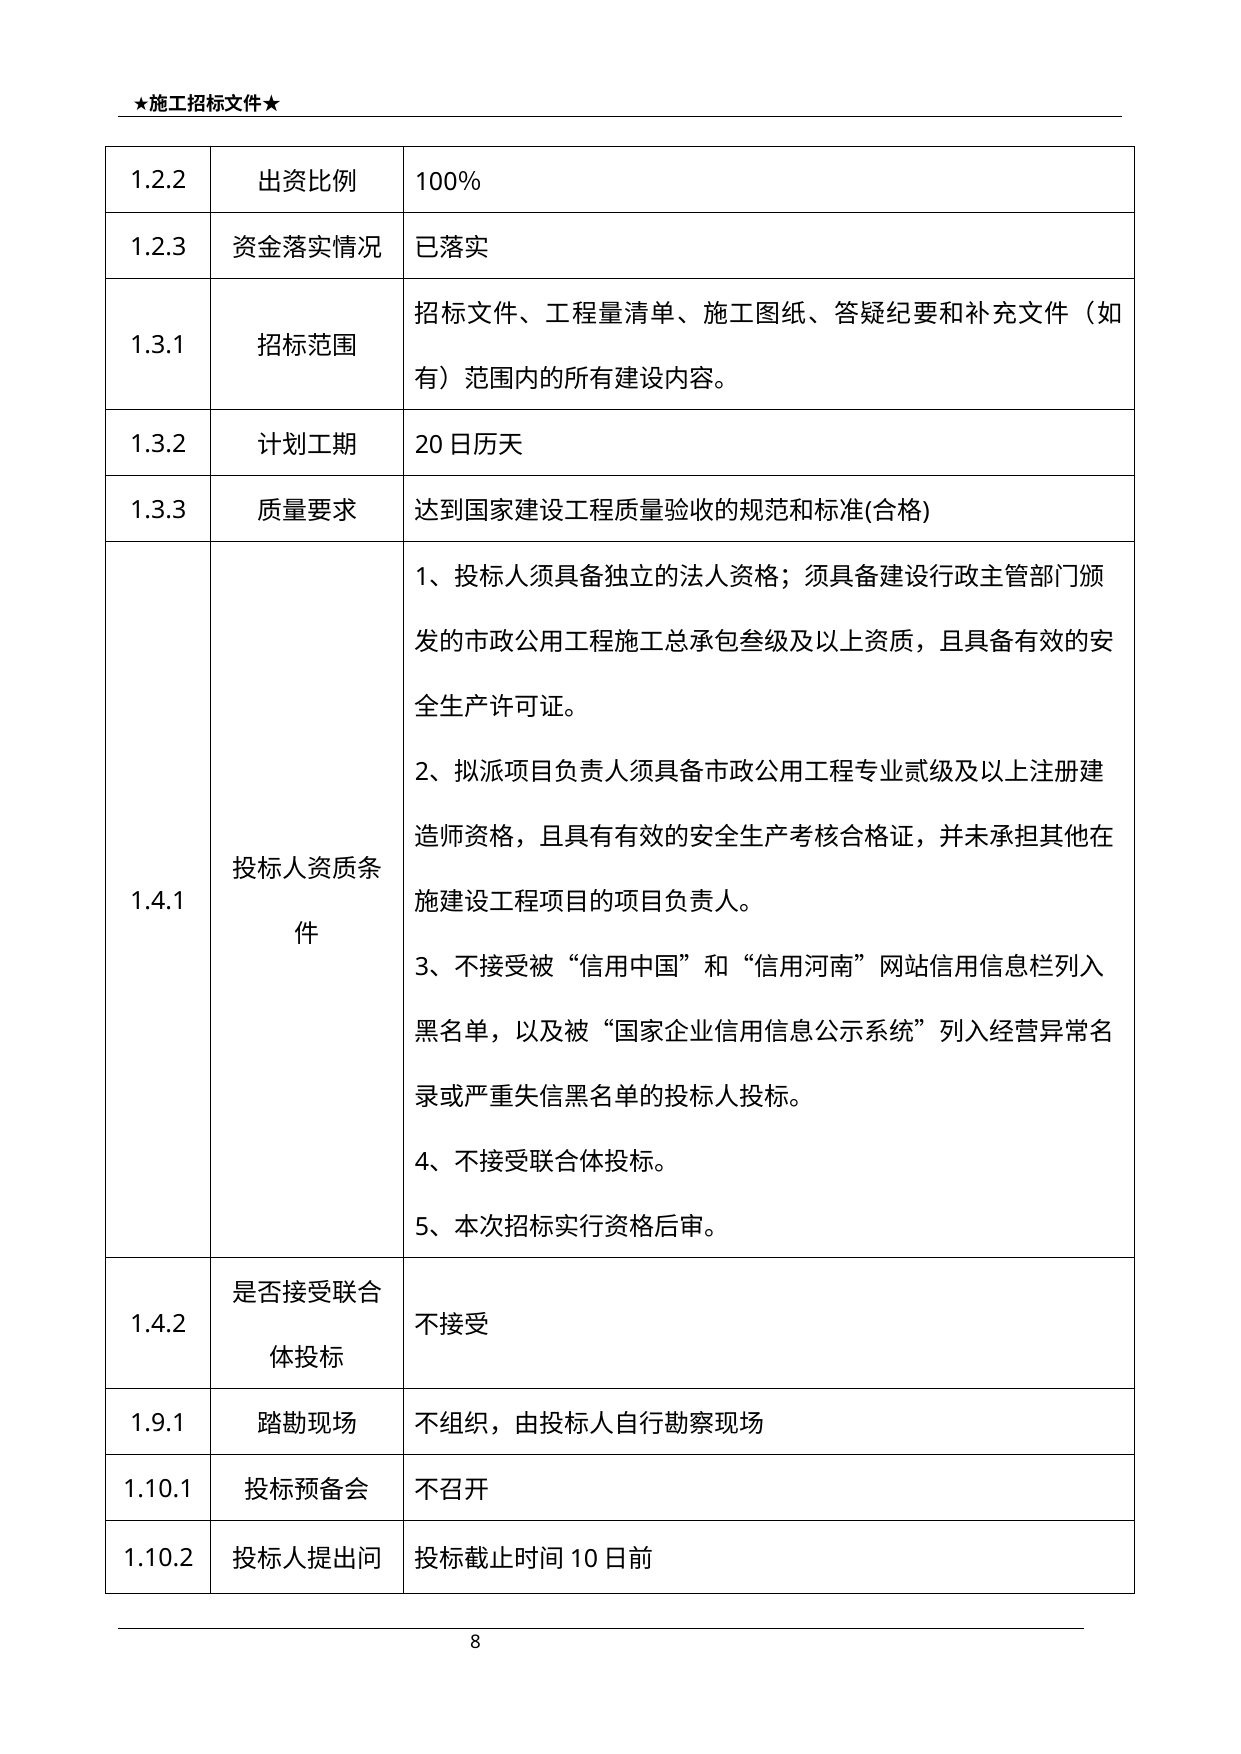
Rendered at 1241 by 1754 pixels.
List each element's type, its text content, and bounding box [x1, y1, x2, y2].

table_cell 是否接受联合体投标 [211, 1258, 403, 1388]
table_cell 1.10.1 [106, 1455, 210, 1520]
table_cell 投标截止时间10日前 [404, 1521, 1134, 1592]
table_cell 招标范围 [211, 279, 403, 409]
table_cell 100％ [404, 147, 1134, 212]
table_cell 1.4.1 [106, 542, 210, 1257]
table_cell 1、投标人须具备独立的法人资格；须具备建设行政主管部门颁发的市政公用工程施工总承包叁级及以上资质，且具备有效的安全生产许可证。 2、拟派项目负责人须具备市政公用工程专业贰级及以上注册建造师资格，且具有有效的安全生产考核合格证，并未承担其他在施建设工程项目的项目负责人。 3、不接受被“信用中国”和“信用河南”网站信用信息栏列入黑名单，以及被“国家企业信用信息公示系统”列入经营异常名录或严重失信黑名单的投标人投标。 4、不接受联合体投标。 5、本次招标实行资格后审。 [404, 542, 1134, 1257]
table_cell 已落实 [404, 213, 1134, 278]
table_cell 质量要求 [211, 476, 403, 541]
table_cell 1.10.2 [106, 1521, 210, 1592]
table_cell 不接受 [404, 1258, 1134, 1388]
table_cell 不组织，由投标人自行勘察现场 [404, 1389, 1134, 1454]
table_cell 1.4.2 [106, 1258, 210, 1388]
table_cell 计划工期 [211, 410, 403, 475]
table_cell 不召开 [404, 1455, 1134, 1520]
table_cell 资金落实情况 [211, 213, 403, 278]
table_cell 1.2.2 [106, 147, 210, 212]
table_cell 踏勘现场 [211, 1389, 403, 1454]
table_cell 1.3.1 [106, 279, 210, 409]
table_cell 1.3.3 [106, 476, 210, 541]
table_cell 招标文件、工程量清单、施工图纸、答疑纪要和补充文件（如有）范围内的所有建设内容。 [404, 279, 1134, 409]
table_cell 1.2.3 [106, 213, 210, 278]
table_cell 投标预备会 [211, 1455, 403, 1520]
table_cell 出资比例 [211, 147, 403, 212]
table_cell 1.9.1 [106, 1389, 210, 1454]
table_cell 投标人资质条件 [211, 542, 403, 1257]
table_cell 达到国家建设工程质量验收的规范和标准(合格) [404, 476, 1134, 541]
table_cell 投标人提出问题的截止时间 [211, 1521, 403, 1592]
table_cell 20日历天 [404, 410, 1134, 475]
table_cell 1.3.2 [106, 410, 210, 475]
